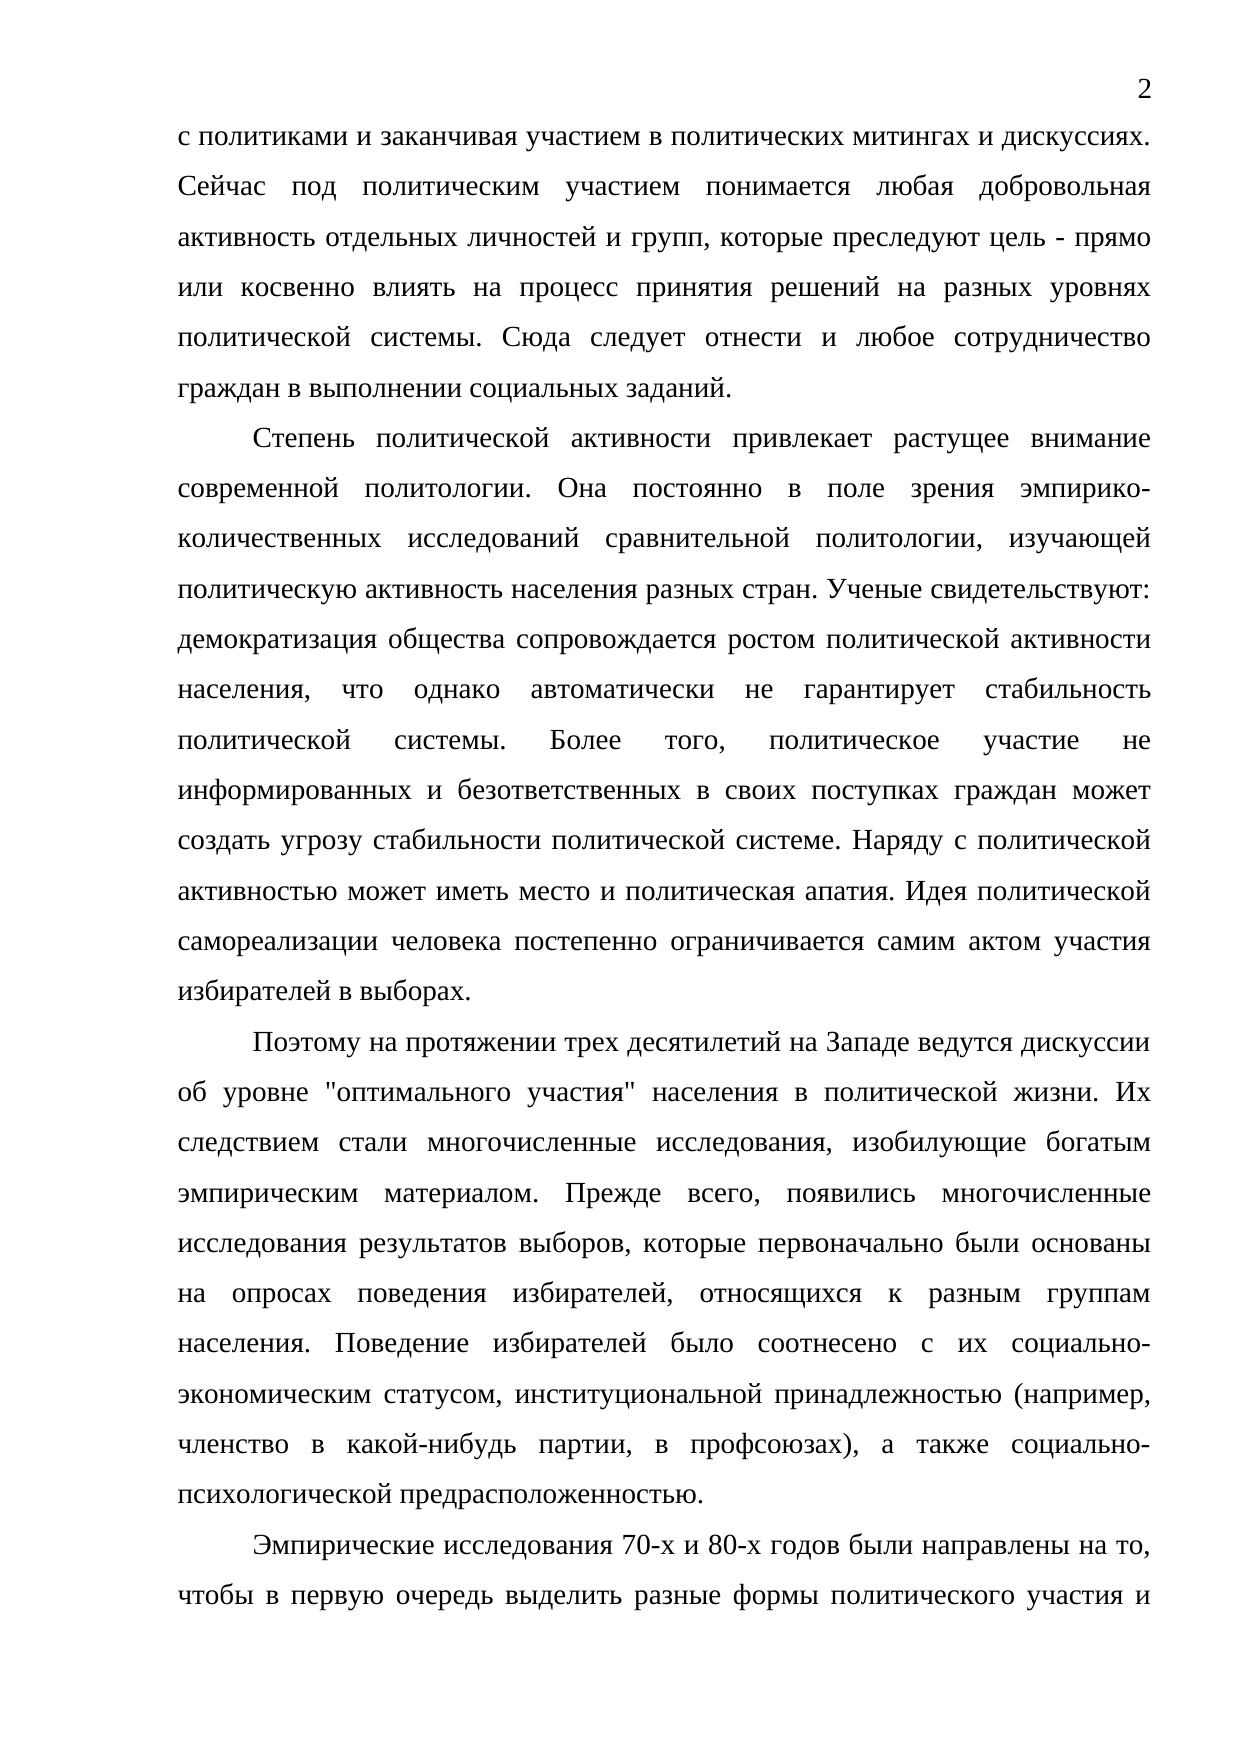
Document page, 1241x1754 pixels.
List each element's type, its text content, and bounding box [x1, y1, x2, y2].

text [177, 1527, 1152, 1611]
text Поэтому на протяжении трех десятилетий на Западе ведутся дискуссии об уровне "оптимального участия" населения в политической жизни. Их следствием стали многочисленные исследования, изобилующие богатым эмпирическим материалом. Прежде всего, появились многочисленные исследования результатов выборов, которые первоначально были основаны на опросах поведения избирателей, относящихся к разным группам населения. Поведение избирателей было соотнесено с их социально-экономическим статусом, институциональной принадлежностью (например, членство в какой-нибудь партии, в профсоюзах), а также социально-психологической предрасположенностью. [177, 1024, 1152, 1510]
text Степень политической активности привлекает растущее внимание современной политологии. Она постоянно в поле зрения эмпирико-количественных исследований сравнительной политологии, изучающей политическую активность населения разных стран. Ученые свидетельствуют: демократизация общества сопровождается ростом политической активности населения, что однако автоматически не гарантирует стабильность политической системы. Более того, политическое участие не информированных и безответственных в своих поступках граждан может создать угрозу стабильности политической системе. Наряду с политической активностью может иметь место и политическая апатия. Идея политической самореализации человека постепенно ограничивается самим актом участия избирателей в выборах. [177, 420, 1152, 1007]
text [177, 118, 1152, 403]
